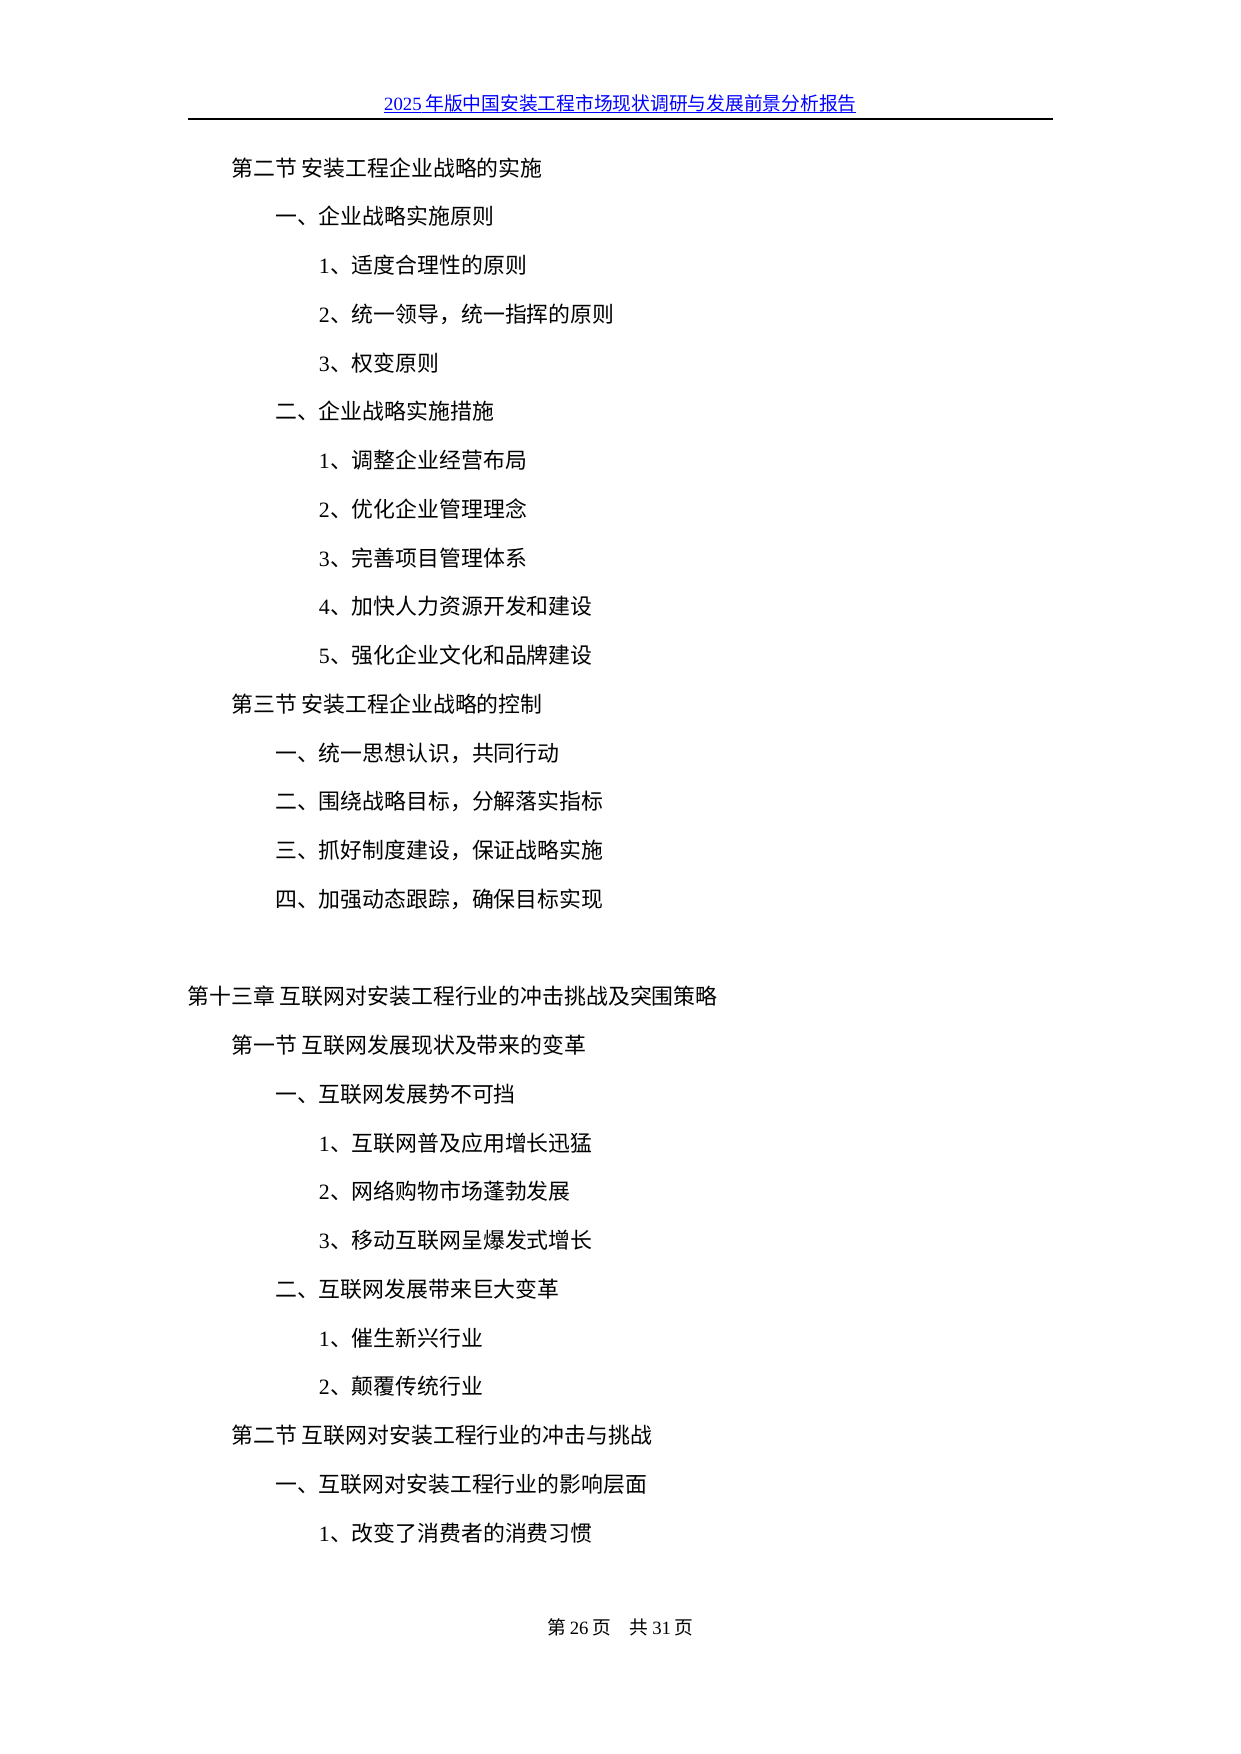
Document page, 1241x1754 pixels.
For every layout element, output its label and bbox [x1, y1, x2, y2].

text [187, 150, 1053, 1548]
